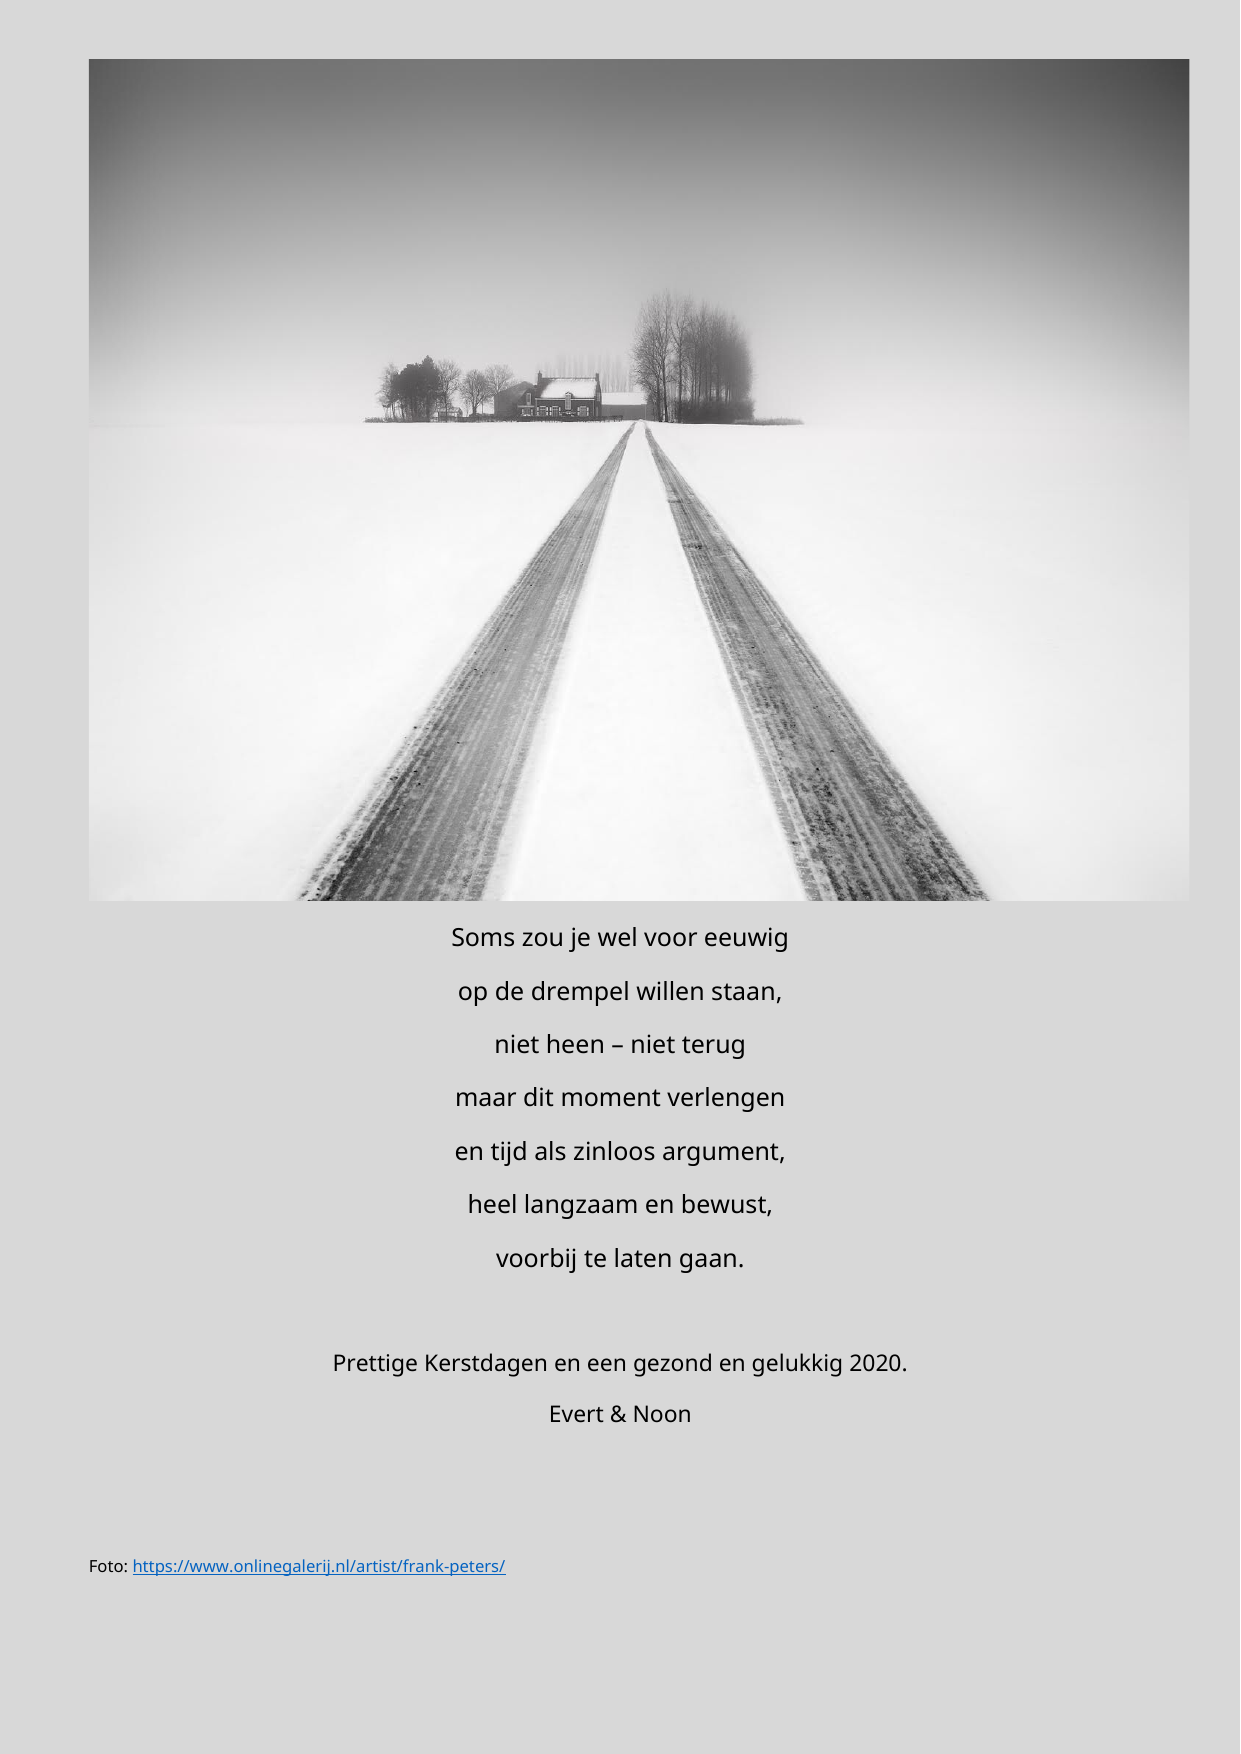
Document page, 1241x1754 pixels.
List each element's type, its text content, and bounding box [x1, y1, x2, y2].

text Foto: https://www.onlinegalerij.nl/artist/frank-peters/ [89, 1555, 1152, 1578]
text maar dit moment verlengen [89, 1080, 1152, 1114]
text Prettige Kerstdagen en een gezond en gelukkig 2020. [89, 1347, 1152, 1378]
picture [88, 59, 1190, 901]
text en tijd als zinloos argument, [89, 1133, 1152, 1168]
text Evert & Noon [89, 1398, 1152, 1429]
text niet heen – niet terug [89, 1027, 1152, 1061]
text op de drempel willen staan, [89, 973, 1152, 1007]
text voorbij te laten gaan. [89, 1240, 1152, 1274]
text Soms zou je wel voor eeuwig [89, 920, 1152, 954]
text heel langzaam en bewust, [89, 1187, 1152, 1221]
